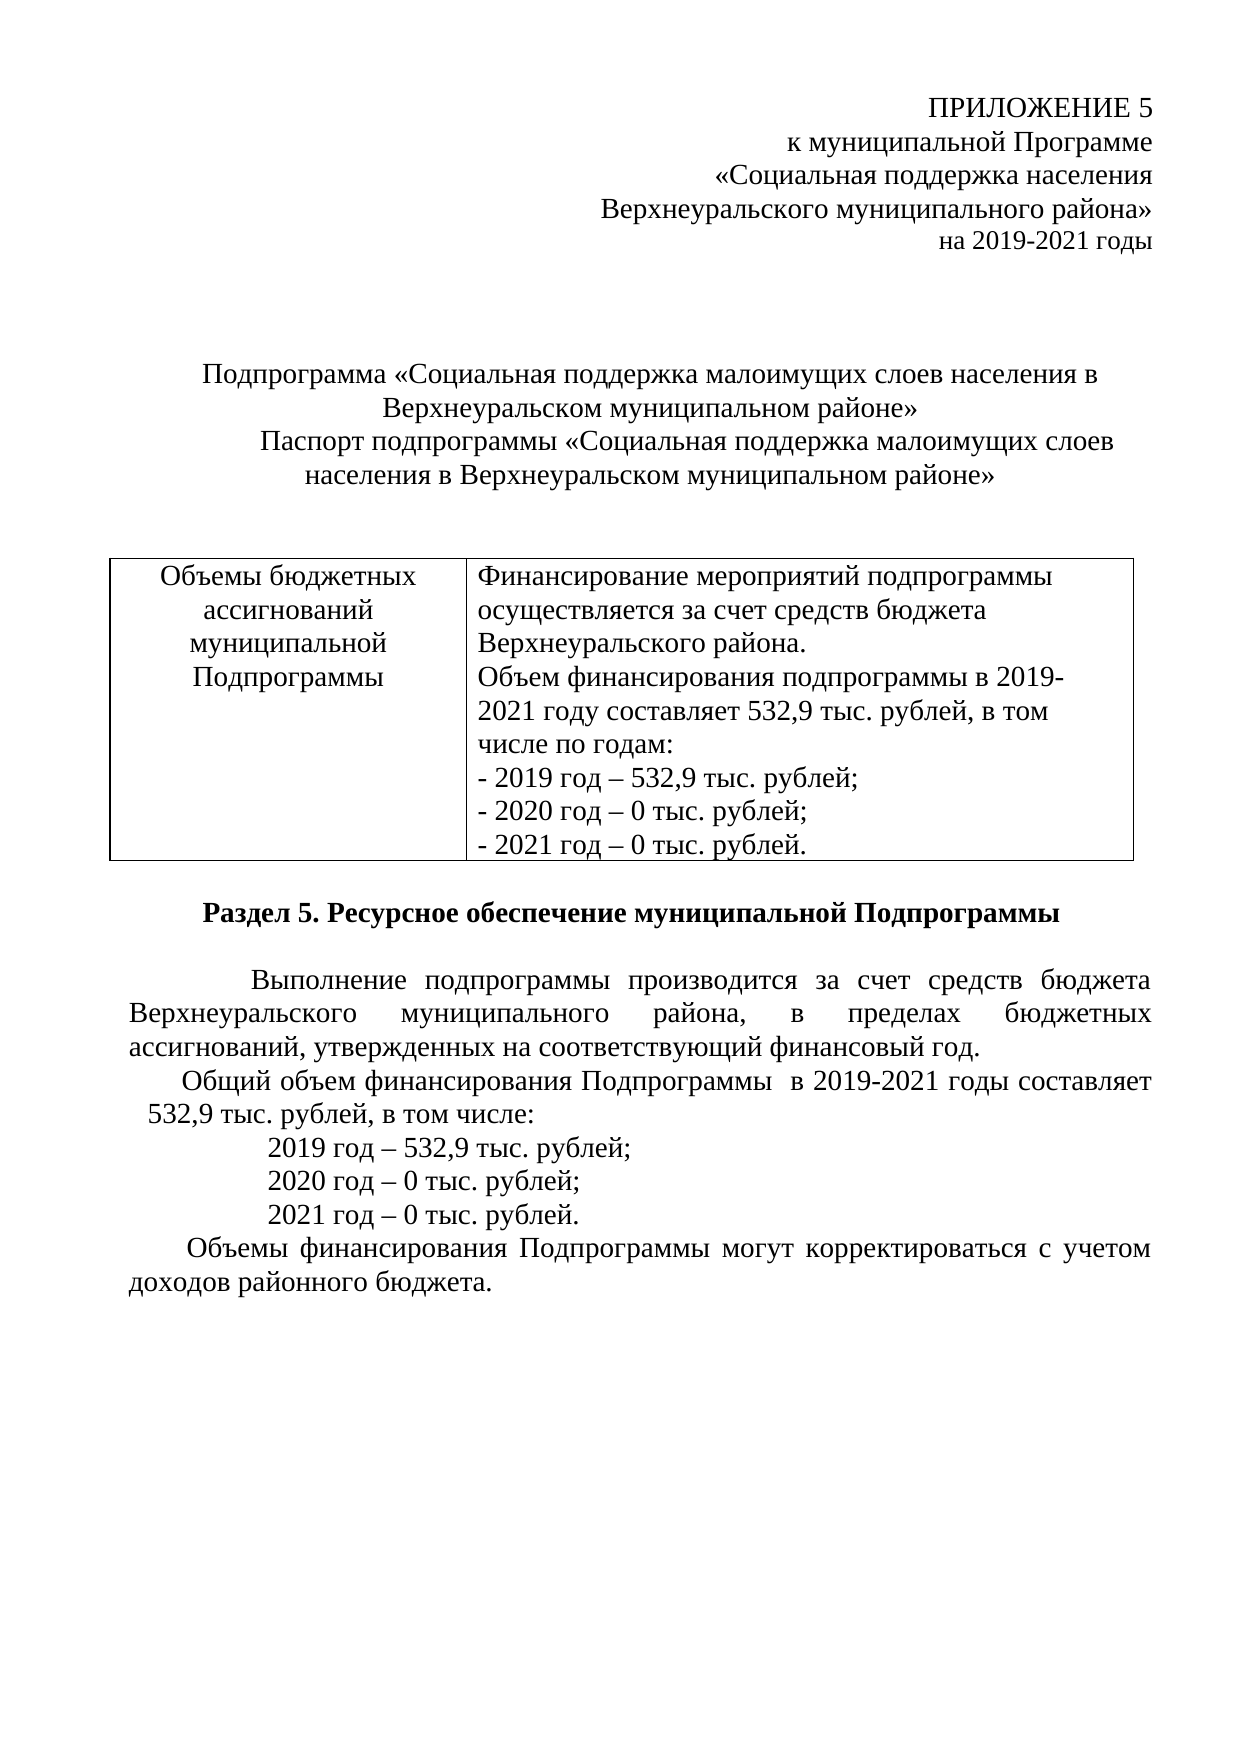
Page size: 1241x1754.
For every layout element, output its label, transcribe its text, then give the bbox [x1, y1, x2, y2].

text «Социальная поддержка населения Верхнеуральского муниципального района» на 2019-2021 годы [591, 157, 1153, 256]
text 2020 год – 0 тыс. рублей; [129, 1163, 1153, 1197]
text Подпрограмма «Социальная поддержка малоимущих слоев населения в Верхнеуральском муниципальном районе» [147, 356, 1153, 423]
table_header Финансирование мероприятий подпрограммы осуществляется за счет средств бюджета Верхнеуральского района. Объем финансирования подпрограммы в 2019-2021 году составляет 532,9 тыс. рублей, в том числе по годам: - 2019 год – 532,9 тыс. рублей; - 2020 год – 0 тыс. рублей; - 2021 год – 0 тыс. рублей. [467, 559, 1133, 860]
text Объемы финансирования Подпрограммы могут корректироваться с учетом доходов районного бюджета. [129, 1230, 1153, 1297]
text 2019 год – 532,9 тыс. рублей; [129, 1130, 1153, 1163]
text Общий объем финансирования Подпрограммы в 2019-2021 годы составляет 532,9 тыс. рублей, в том числе: [110, 1063, 1153, 1130]
text Приложение 5 [591, 90, 1153, 124]
text к муниципальной Программе [591, 124, 1153, 157]
text 2021 год – 0 тыс. рублей. [129, 1197, 1153, 1230]
text Выполнение подпрограммы производится за счет средств бюджета Верхнеуральского муниципального района, в пределах бюджетных ассигнований, утвержденных на соответствующий финансовый год. [110, 962, 1153, 1063]
text Раздел 5. Ресурсное обеспечение муниципальной Подпрограммы [110, 895, 1153, 928]
text Паспорт подпрограммы «Социальная поддержка малоимущих слоев населения в Верхнеуральском муниципальном районе» [147, 423, 1153, 490]
table_header Объемы бюджетных ассигнований муниципальной Подпрограммы [111, 559, 466, 860]
